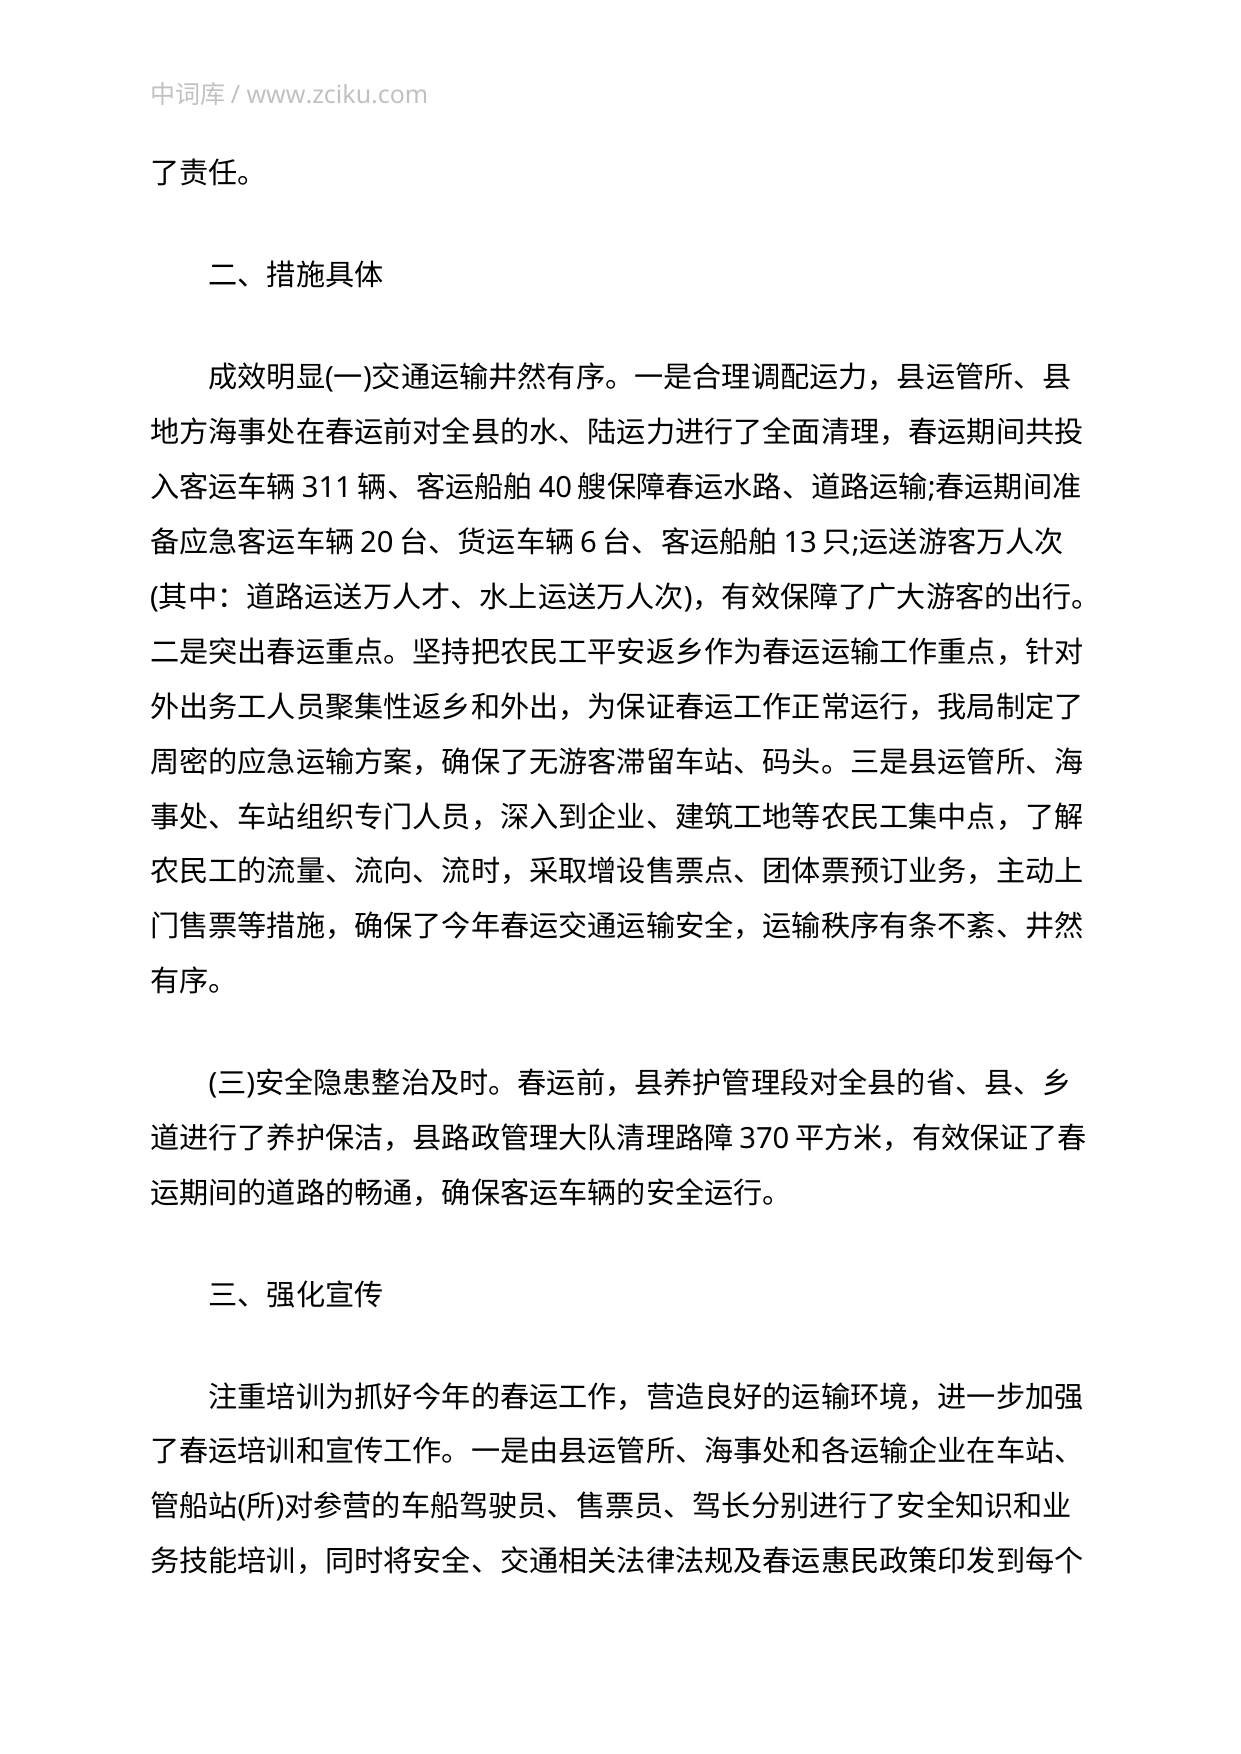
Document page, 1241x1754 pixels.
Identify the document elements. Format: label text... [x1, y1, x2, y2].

text (三)安全隐患整治及时。春运前，县养护管理段对全县的省、县、乡道进行了养护保洁，县路政管理大队清理路障370平方米，有效保证了春运期间的道路的畅通，确保客运车辆的安全运行。 [150, 1059, 1090, 1212]
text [150, 150, 1090, 192]
text 三、强化宣传 [150, 1271, 1090, 1314]
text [150, 1373, 1090, 1580]
text 成效明显(一)交通运输井然有序。一是合理调配运力，县运管所、县地方海事处在春运前对全县的水、陆运力进行了全面清理，春运期间共投入客运车辆311辆、客运船舶40艘保障春运水路、道路运输;春运期间准备应急客运车辆20台、货运车辆6台、客运船舶13只;运送游客万人次(其中：道路运送万人才、水上运送万人次)，有效保障了广大游客的出行。二是突出春运重点。坚持把农民工平安返乡作为春运运输工作重点，针对外出务工人员聚集性返乡和外出，为保证春运工作正常运行，我局制定了周密的应急运输方案，确保了无游客滞留车站、码头。三是县运管所、海事处、车站组织专门人员，深入到企业、建筑工地等农民工集中点，了解农民工的流量、流向、流时，采取增设售票点、团体票预订业务，主动上门售票等措施，确保了今年春运交通运输安全，运输秩序有条不紊、井然有序。 [150, 353, 1090, 1000]
text 二、措施具体 [150, 252, 1090, 294]
